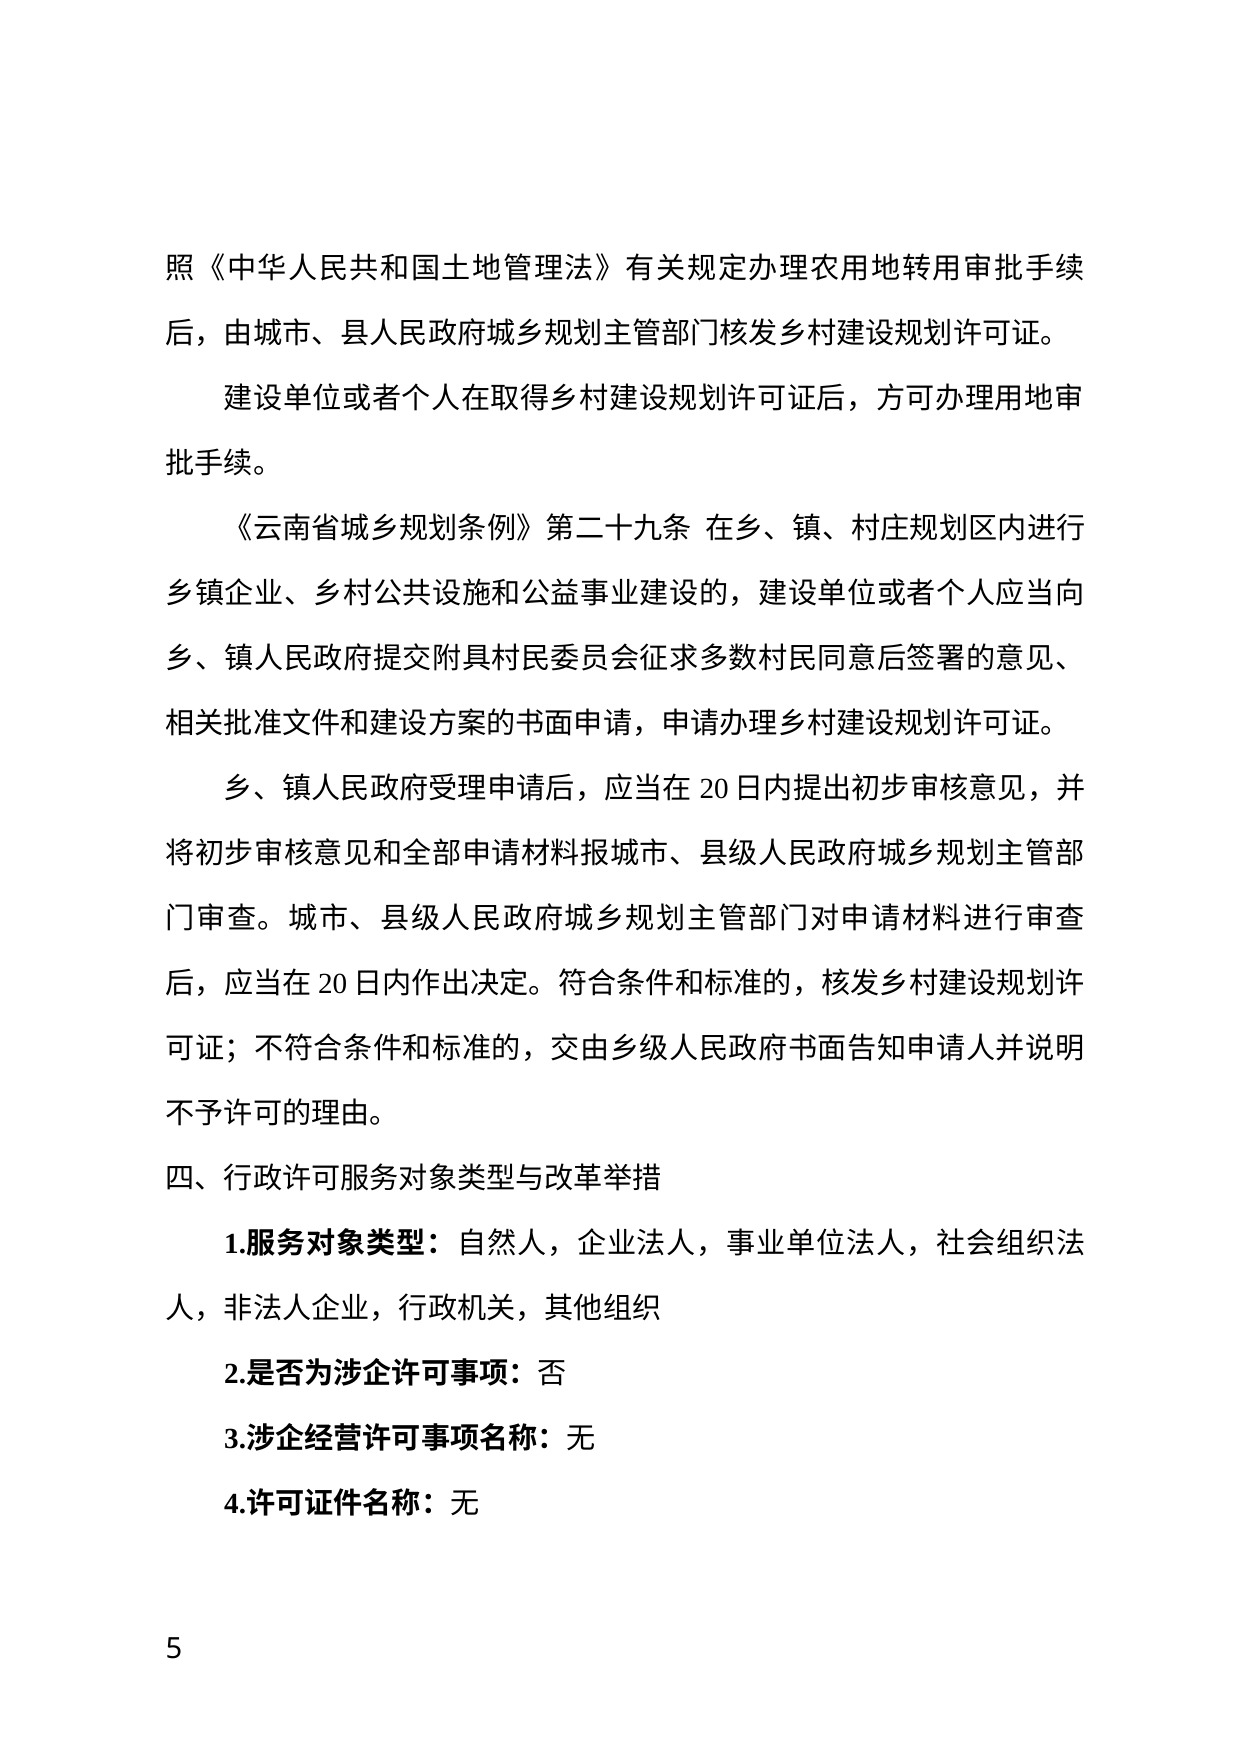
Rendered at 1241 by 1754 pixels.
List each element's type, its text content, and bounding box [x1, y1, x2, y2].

text 《云南省城乡规划条例》第二十九条 在乡、镇、村庄规划区内进行乡镇企业、乡村公共设施和公益事业建设的，建设单位或者个人应当向乡、镇人民政府提交附具村民委员会征求多数村民同意后签署的意见、相关批准文件和建设方案的书面申请，申请办理乡村建设规划许可证。 [165, 493, 1087, 753]
list 四、行政许可服务对象类型与改革举措 [165, 1143, 1087, 1208]
text 乡、镇人民政府受理申请后，应当在20日内提出初步审核意见，并将初步审核意见和全部申请材料报城市、县级人民政府城乡规划主管部门审查。城市、县级人民政府城乡规划主管部门对申请材料进行审查后，应当在20日内作出决定。符合条件和标准的，核发乡村建设规划许可证；不符合条件和标准的，交由乡级人民政府书面告知申请人并说明不予许可的理由。 [165, 753, 1087, 1143]
text 建设单位或者个人在取得乡村建设规划许可证后，方可办理用地审批手续。 [165, 363, 1087, 493]
text 2.是否为涉企许可事项：否 [165, 1338, 1087, 1403]
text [165, 233, 1087, 363]
text 1.服务对象类型：自然人，企业法人，事业单位法人，社会组织法人，非法人企业，行政机关，其他组织 [165, 1208, 1087, 1338]
text 3.涉企经营许可事项名称：无 [165, 1403, 1087, 1468]
text 4.许可证件名称：无 [165, 1468, 1087, 1533]
